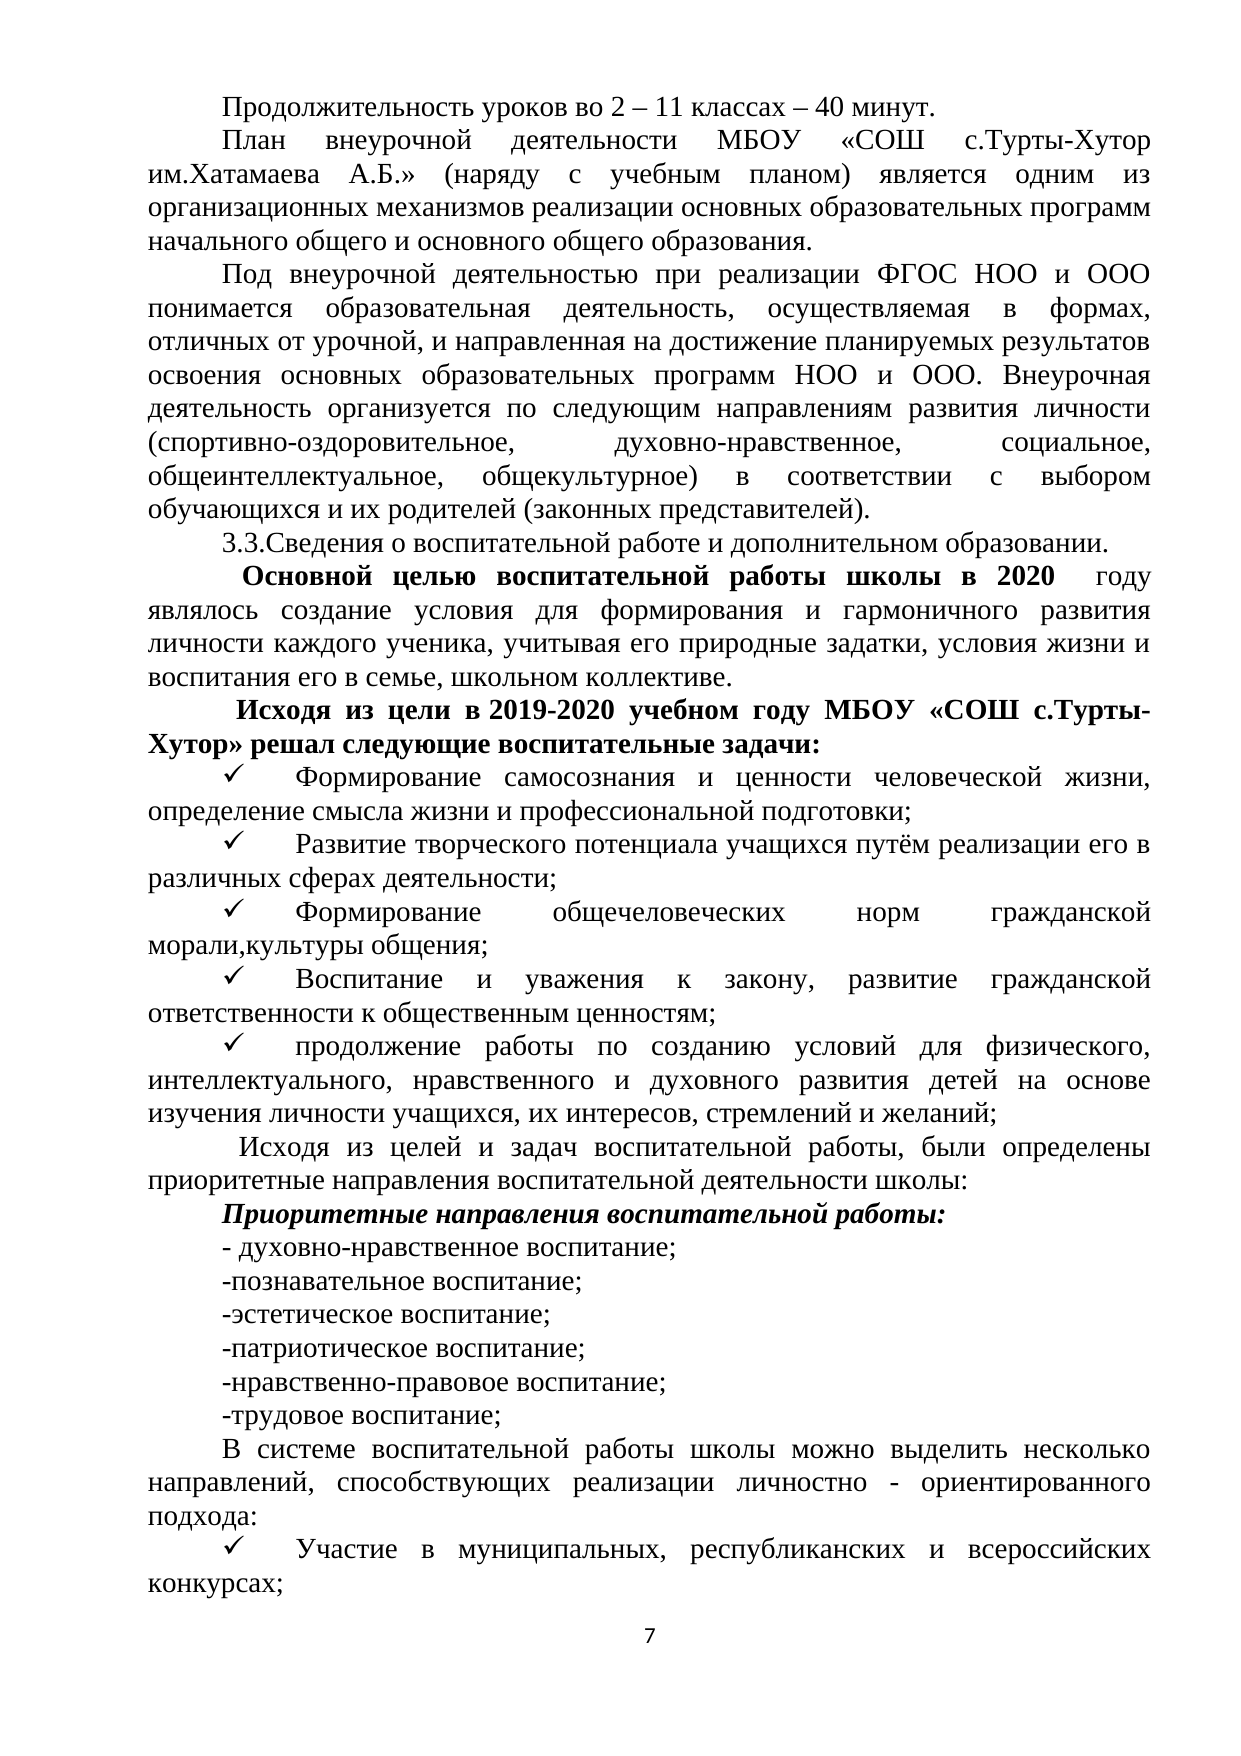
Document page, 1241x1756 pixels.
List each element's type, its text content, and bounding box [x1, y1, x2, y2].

text Основной целью воспитательной работы школы в 2020 году являлось создание условия для формирования и гармоничного развития личности каждого ученика, учитывая его природные задатки, условия жизни и воспитания его в семье, школьном коллективе. [148, 558, 1152, 692]
list Формирование общечеловеческих норм гражданской морали,культуры общения; [148, 894, 1152, 961]
text -эстетическое воспитание; [148, 1297, 1152, 1330]
list Участие в муниципальных, республиканских и всероссийских конкурсах; [148, 1531, 1152, 1599]
text Приоритетные направления воспитательной работы: [148, 1196, 1152, 1229]
list продолжение работы по созданию условий для физического, интеллектуального, нравственного и духовного развития детей на основе изучения личности учащихся, их интересов, стремлений и желаний; [148, 1028, 1152, 1129]
text Исходя из цели в 2019-2020 учебном году МБОУ «СОШ с.Турты-Хутор» решал следующие воспитательные задачи: [148, 692, 1152, 759]
text -патриотическое воспитание; [148, 1330, 1152, 1364]
text Продолжительность уроков во 2 – 11 классах – 40 минут. [148, 89, 1152, 122]
list Воспитание и уважения к закону, развитие гражданской ответственности к общественным ценностям; [148, 961, 1152, 1028]
text В системе воспитательной работы школы можно выделить несколько направлений, способствующих реализации личностно - ориентированного подхода: [148, 1431, 1152, 1531]
text - духовно-нравственное воспитание; [148, 1229, 1152, 1263]
list Формирование самосознания и ценности человеческой жизни, определение смысла жизни и профессиональной подготовки; [148, 759, 1152, 827]
text Исходя из целей и задач воспитательной работы, были определены приоритетные направления воспитательной деятельности школы: [148, 1129, 1152, 1196]
text -познавательное воспитание; [148, 1263, 1152, 1297]
list Развитие творческого потенциала учащихся путём реализации его в различных сферах деятельности; [148, 827, 1152, 894]
text Под внеурочной деятельностью при реализации ФГОС НОО и ООО понимается образовательная деятельность, осуществляемая в формах, отличных от урочной, и направленная на достижение планируемых результатов освоения основных образовательных программ НОО и ООО. Внеурочная деятельность организуется по следующим направлениям развития личности (спортивно-оздоровительное, духовно-нравственное, социальное, общеинтеллектуальное, общекультурное) в соответствии с выбором обучающихся и их родителей (законных представителей). [148, 256, 1152, 525]
text План внеурочной деятельности МБОУ «СОШ с.Турты-Хутор им.Хатамаева А.Б.» (наряду с учебным планом) является одним из организационных механизмов реализации основных образовательных программ начального общего и основного общего образования. [148, 122, 1152, 256]
text -трудовое воспитание; [148, 1397, 1152, 1431]
text -нравственно-правовое воспитание; [148, 1364, 1152, 1397]
text 3.3.Сведения о воспитательной работе и дополнительном образовании. [148, 525, 1152, 558]
